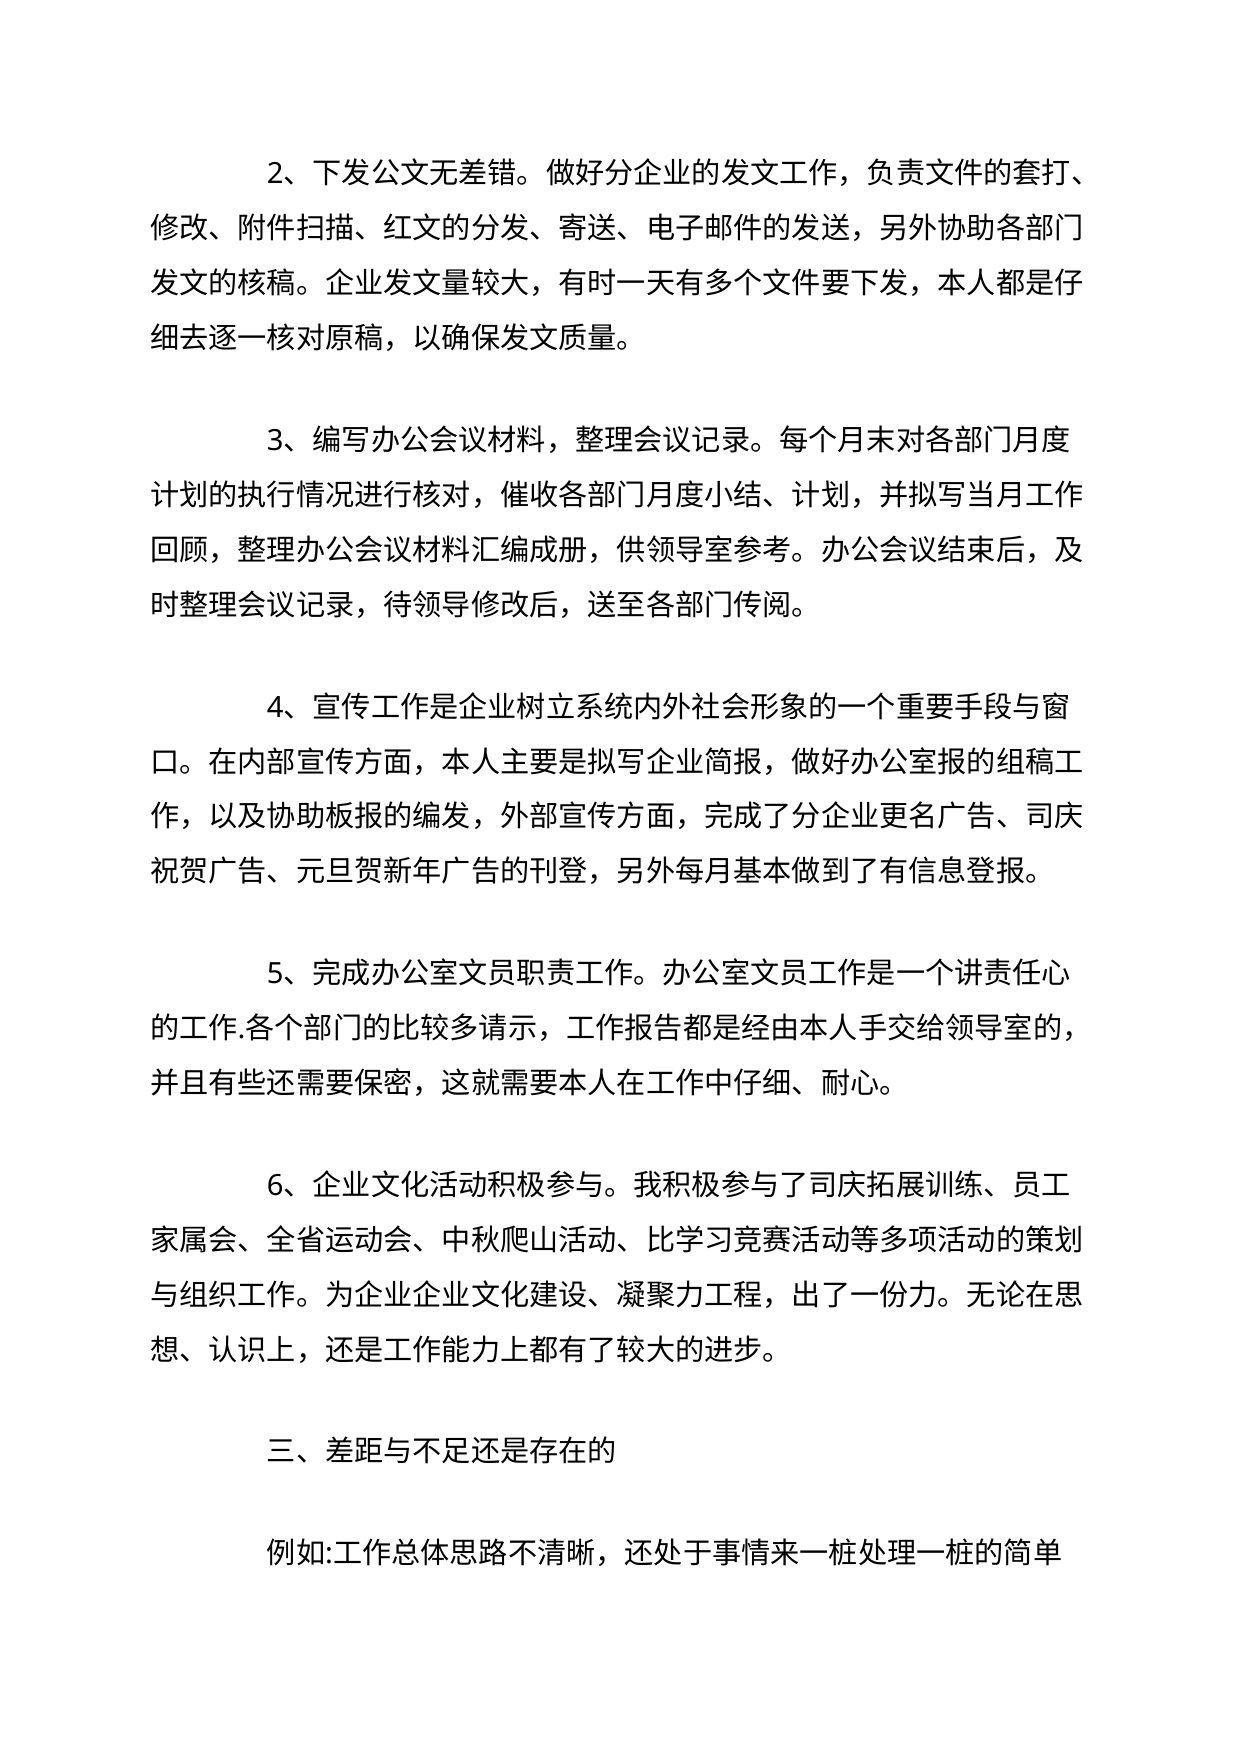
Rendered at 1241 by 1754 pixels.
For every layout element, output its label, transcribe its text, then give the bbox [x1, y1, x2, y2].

text 6、企业文化活动积极参与。我积极参与了司庆拓展训练、员工家属会、全省运动会、中秋爬山活动、比学习竞赛活动等多项活动的策划与组织工作。为企业企业文化建设、凝聚力工程，出了一份力。无论在思想、认识上，还是工作能力上都有了较大的进步。 [150, 1161, 1090, 1368]
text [150, 1530, 1090, 1572]
text 三、差距与不足还是存在的 [150, 1428, 1090, 1470]
text 3、编写办公会议材料，整理会议记录。每个月末对各部门月度计划的执行情况进行核对，催收各部门月度小结、计划，并拟写当月工作回顾，整理办公会议材料汇编成册，供领导室参考。办公会议结束后，及时整理会议记录，待领导修改后，送至各部门传阅。 [150, 417, 1090, 624]
text 2、下发公文无差错。做好分企业的发文工作，负责文件的套打、修改、附件扫描、红文的分发、寄送、电子邮件的发送，另外协助各部门发文的核稿。企业发文量较大，有时一天有多个文件要下发，本人都是仔细去逐一核对原稿，以确保发文质量。 [150, 150, 1090, 357]
text 4、宣传工作是企业树立系统内外社会形象的一个重要手段与窗口。在内部宣传方面，本人主要是拟写企业简报，做好办公室报的组稿工作，以及协助板报的编发，外部宣传方面，完成了分企业更名广告、司庆祝贺广告、元旦贺新年广告的刊登，另外每月基本做到了有信息登报。 [150, 683, 1090, 890]
text 5、完成办公室文员职责工作。办公室文员工作是一个讲责任心的工作.各个部门的比较多请示，工作报告都是经由本人手交给领导室的，并且有些还需要保密，这就需要本人在工作中仔细、耐心。 [150, 950, 1090, 1102]
